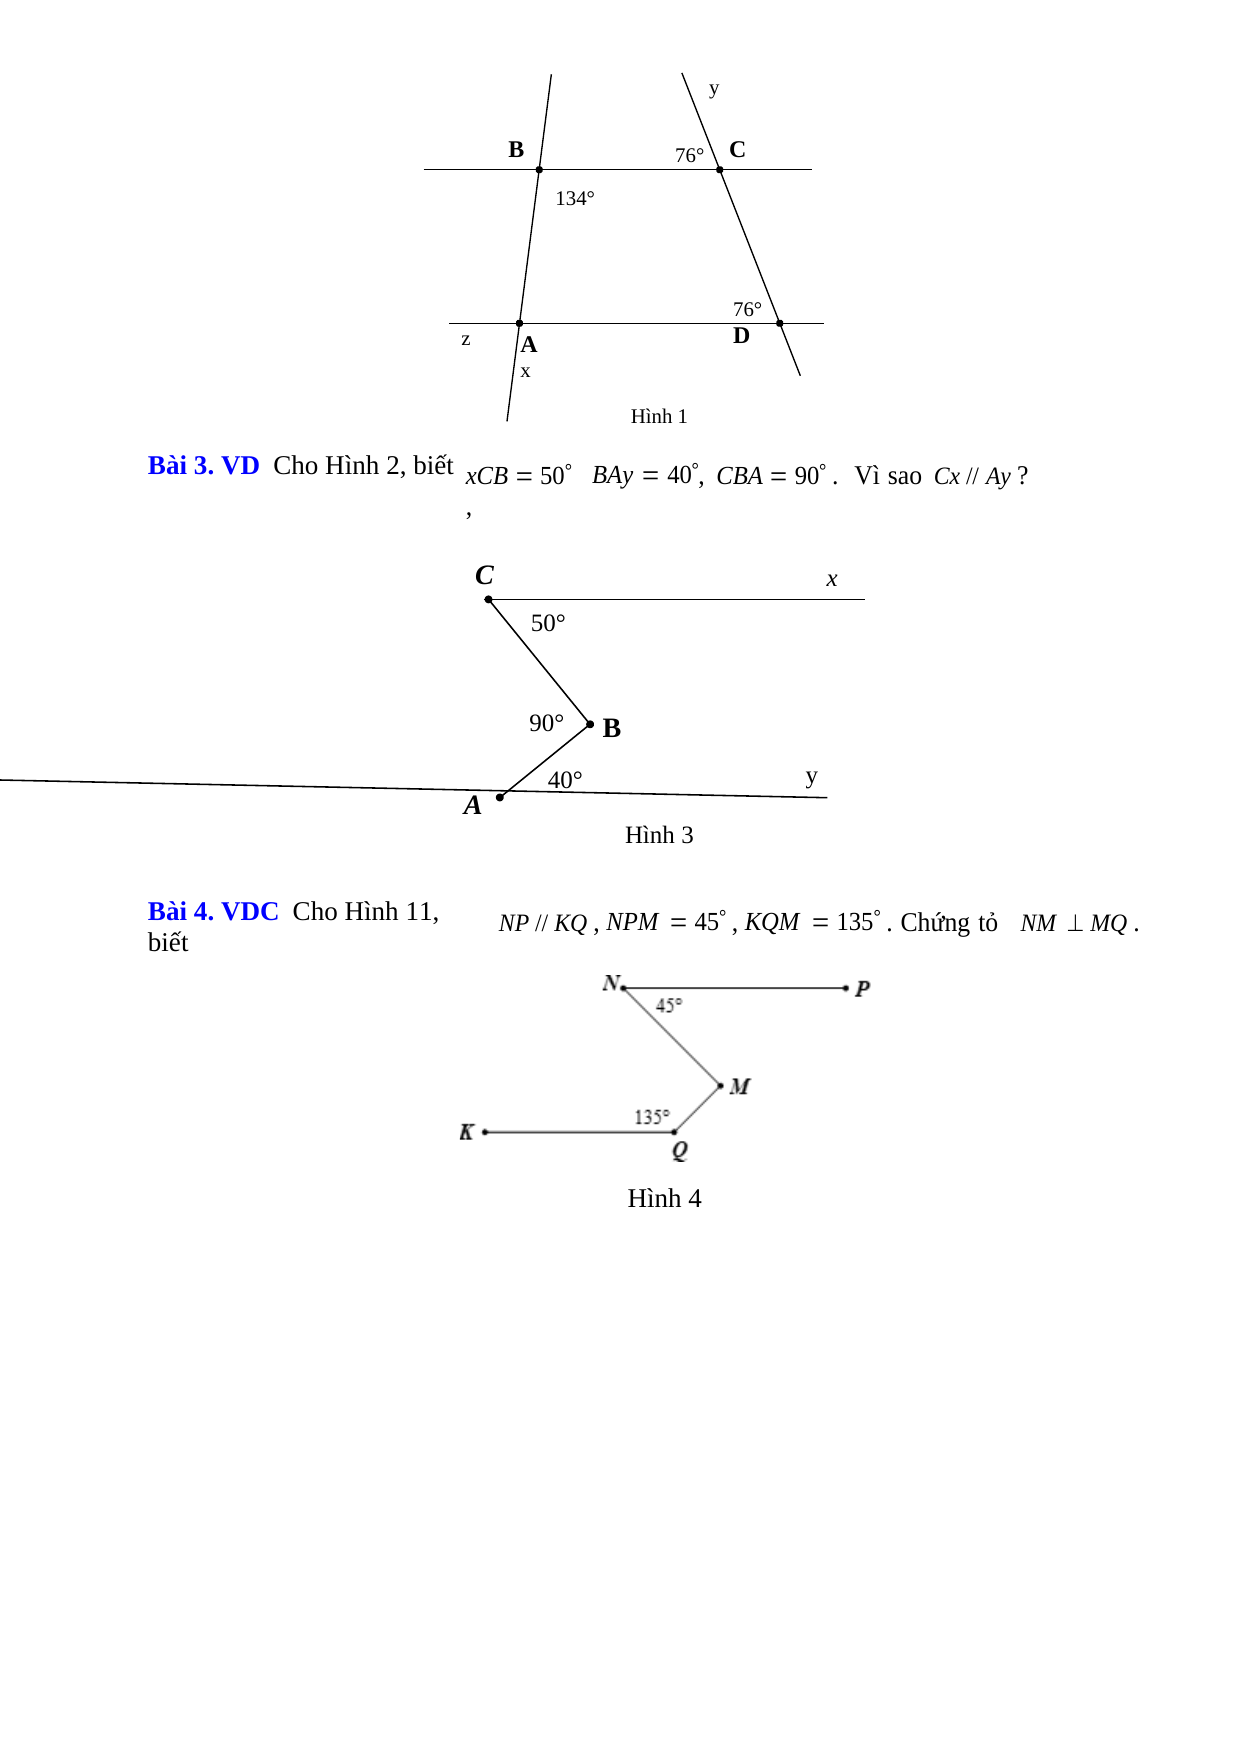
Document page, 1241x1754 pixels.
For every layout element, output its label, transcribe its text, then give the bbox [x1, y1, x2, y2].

text BAy  40, CBA  90 . Vì sao Cx // Ay ? [592, 459, 1192, 491]
text Bài 3. VD Cho Hình 2, biết [148, 449, 454, 480]
text C x [135, 558, 1177, 592]
picture [459, 975, 871, 1162]
text Bài 4. VDC Cho Hình 11, biết [148, 895, 487, 957]
text Hình 4 [627, 1182, 1192, 1213]
text xCB  50 , [466, 460, 581, 521]
subtitle A [464, 789, 1192, 821]
text NP // KQ , NPM  45 , KQM  135 . Chứng tỏ NM  MQ . [499, 906, 1192, 937]
text Hình 3 [135, 821, 1183, 849]
